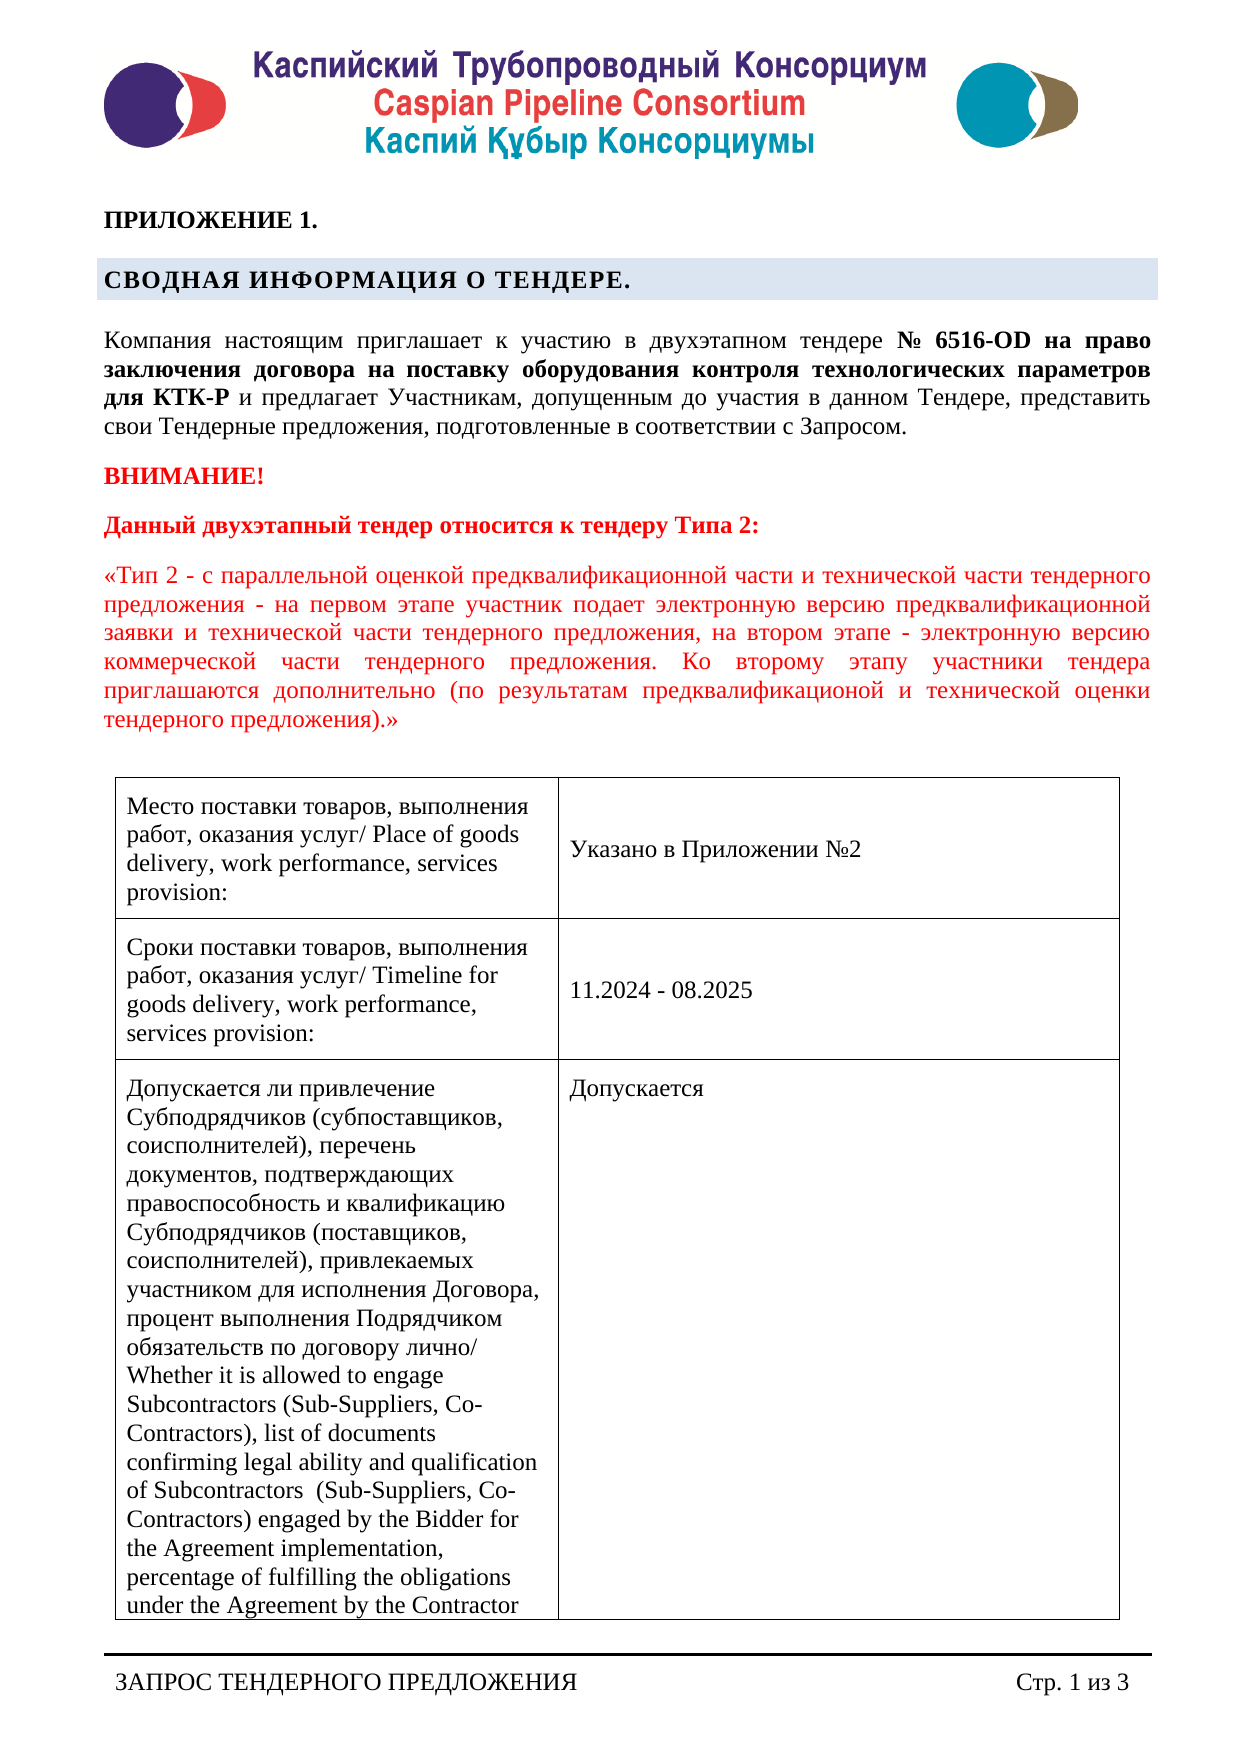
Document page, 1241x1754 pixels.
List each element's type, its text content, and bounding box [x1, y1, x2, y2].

text Компания настоящим приглашает к участию в двухэтапном тендере № 6516-OD на право заключения договора на поставку оборудования контроля технологических параметров для КТК-Р и предлагает Участникам, допущенным до участия в данном Тендере, представить свои Тендерные предложения, подготовленные в соответствии с Запросом. [103, 325, 1152, 440]
table_cell Допускается [559, 1060, 1119, 1619]
text Данный двухэтапный тендер относится к тендеру Типа 2: [103, 510, 1152, 539]
table_cell 11.2024 - 08.2025 [559, 919, 1119, 1059]
text «Тип 2 - c параллельной оценкой предквалификационной части и технической части тендерного предложения - на первом этапе участник подает электронную версию предквалификационной заявки и технической части тендерного предложения, на втором этапе - электронную версию коммерческой части тендерного предложения. Ко второму этапу участники тендера приглашаются дополнительно (по результатам предквалификационой и технической оценки тендерного предложения).» [103, 560, 1152, 732]
subtitle Сводная информация о Тендере. [104, 265, 1152, 293]
table_header Место поставки товаров, выполнения работ, оказания услуг/ Place of goods delivery, work performance, services provision: [116, 778, 558, 918]
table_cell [116, 1060, 558, 1619]
text ВНИМАНИЕ! [103, 461, 1152, 489]
table_header Указано в Приложении №2 [559, 778, 1119, 918]
table_cell Сроки поставки товаров, выполнения работ, оказания услуг/ Timeline for goods delivery, work performance, services provision: [116, 919, 558, 1059]
text ПРИЛОЖЕНИЕ 1. [103, 205, 1152, 233]
